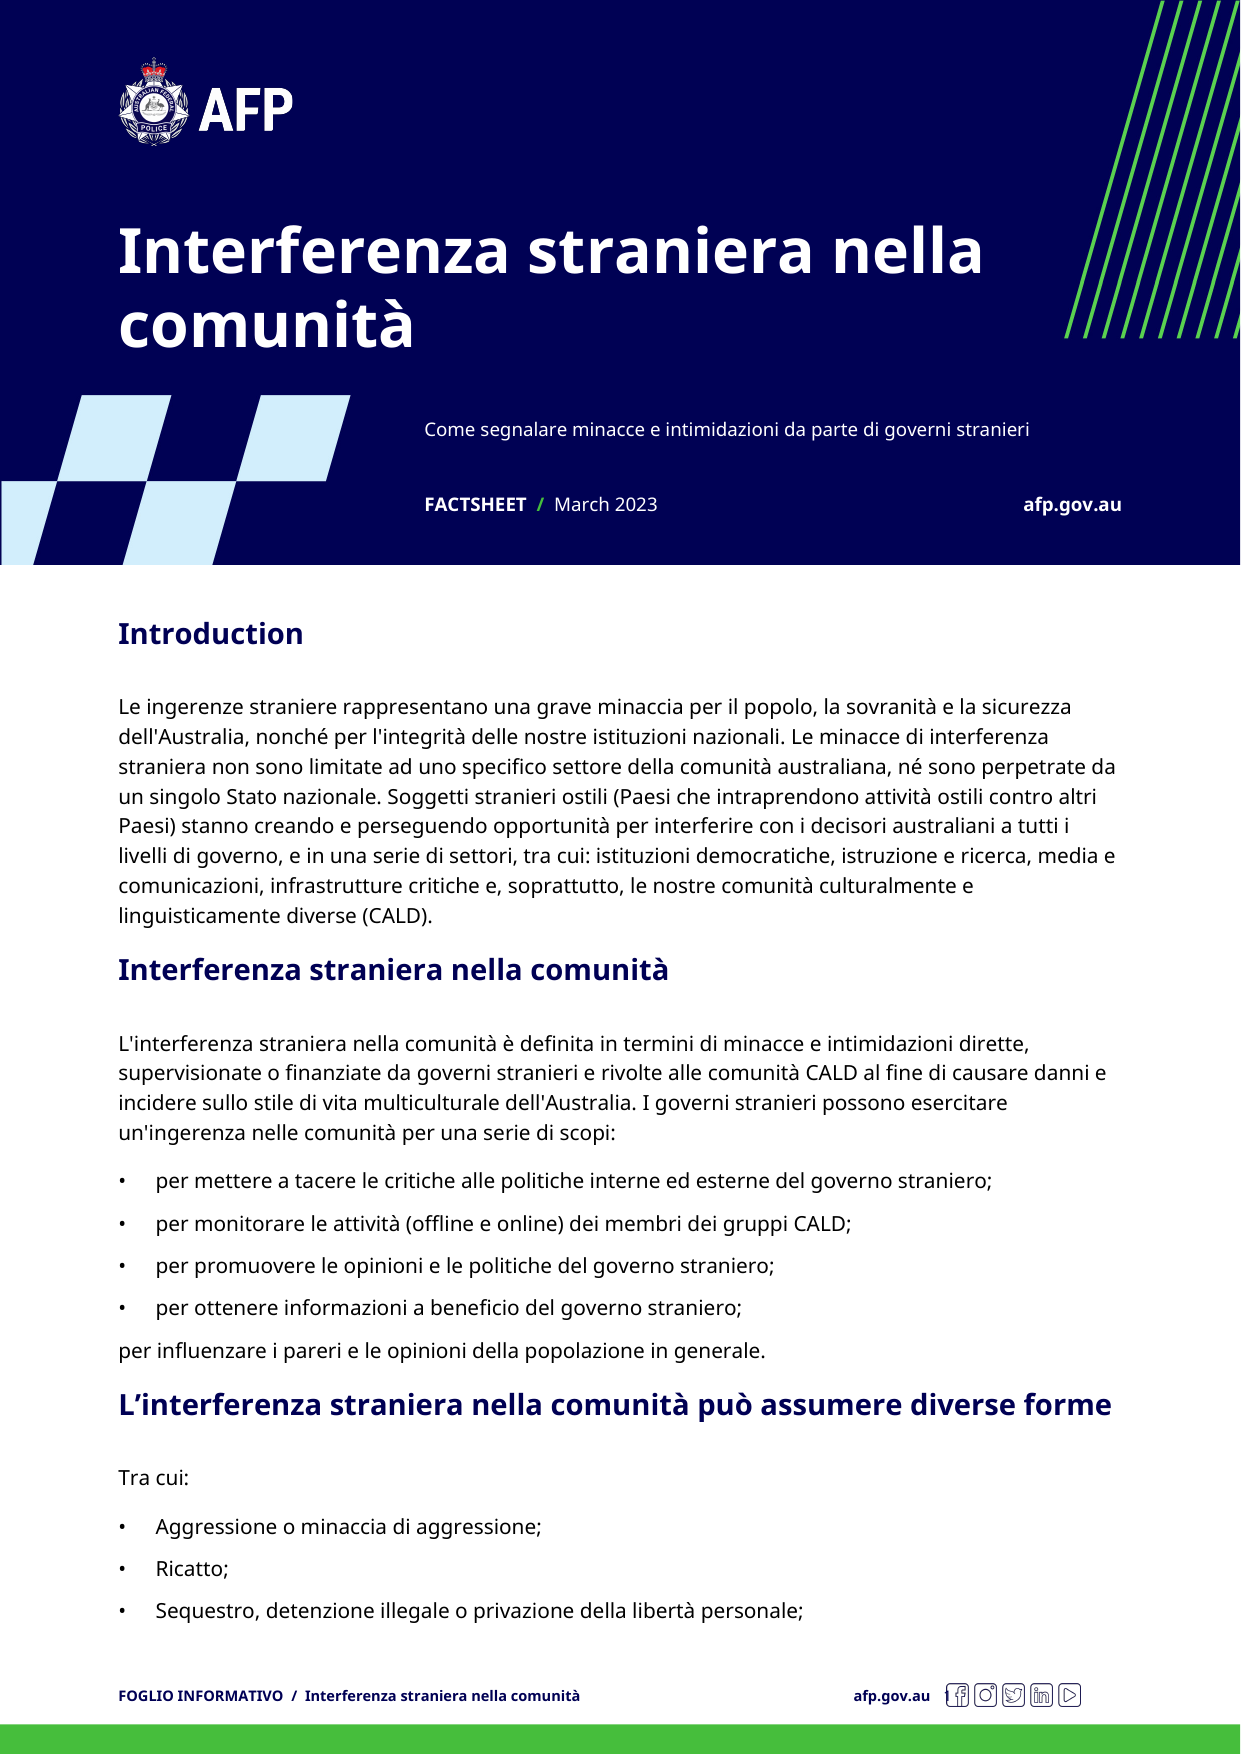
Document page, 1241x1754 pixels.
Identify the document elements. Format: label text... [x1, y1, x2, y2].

text L’interferenza straniera nella comunità può assumere diverse forme [118, 1384, 1122, 1424]
text Come segnalare minacce e intimidazioni da parte di governi stranieri [424, 416, 1122, 441]
text FACTSHEET / March 2023 afp.gov.au [424, 491, 1122, 517]
list Aggressione o minaccia di aggressione; [118, 1512, 1122, 1541]
text Interferenza straniera nella comunità [118, 949, 1122, 989]
list per ottenere informazioni a beneficio del governo straniero; [118, 1293, 1122, 1322]
picture [946, 1683, 1081, 1707]
list per monitorare le attività (offline e online) dei membri dei gruppi CALD; [118, 1209, 1122, 1237]
title Interferenza straniera nella comunità [118, 213, 1122, 366]
text Introduction [118, 613, 1122, 653]
text per influenzare i pareri e le opinioni della popolazione in generale. [118, 1336, 1122, 1364]
list Ricatto; [118, 1554, 1122, 1583]
subtitle L'interferenza straniera nella comunità è definita in termini di minacce e intimidazioni dirette, supervisionate o finanziate da governi stranieri e rivolte alle comunità CALD al fine di causare danni e incidere sullo stile di vita multiculturale dell'Australia. I governi stranieri possono esercitare un'ingerenza nelle comunità per una serie di scopi: [118, 1029, 1122, 1147]
subtitle Tra cui: [118, 1463, 1122, 1492]
subtitle Le ingerenze straniere rappresentano una grave minaccia per il popolo, la sovranità e la sicurezza dell'Australia, nonché per l'integrità delle nostre istituzioni nazionali. Le minacce di interferenza straniera non sono limitate ad uno specifico settore della comunità australiana, né sono perpetrate da un singolo Stato nazionale. Soggetti stranieri ostili (Paesi che intraprendono attività ostili contro altri Paesi) stanno creando e perseguendo opportunità per interferire con i decisori australiani a tutti i livelli di governo, e in una serie di settori, tra cui: istituzioni democratiche, istruzione e ricerca, media e comunicazioni, infrastrutture critiche e, soprattutto, le nostre comunità culturalmente e linguisticamente diverse (CALD). [118, 692, 1122, 929]
list Sequestro, detenzione illegale o privazione della libertà personale; [118, 1597, 1122, 1625]
list per promuovere le opinioni e le politiche del governo straniero; [118, 1251, 1122, 1280]
picture [0, 0, 1241, 565]
list per mettere a tacere le critiche alle politiche interne ed esterne del governo straniero; [118, 1167, 1122, 1195]
